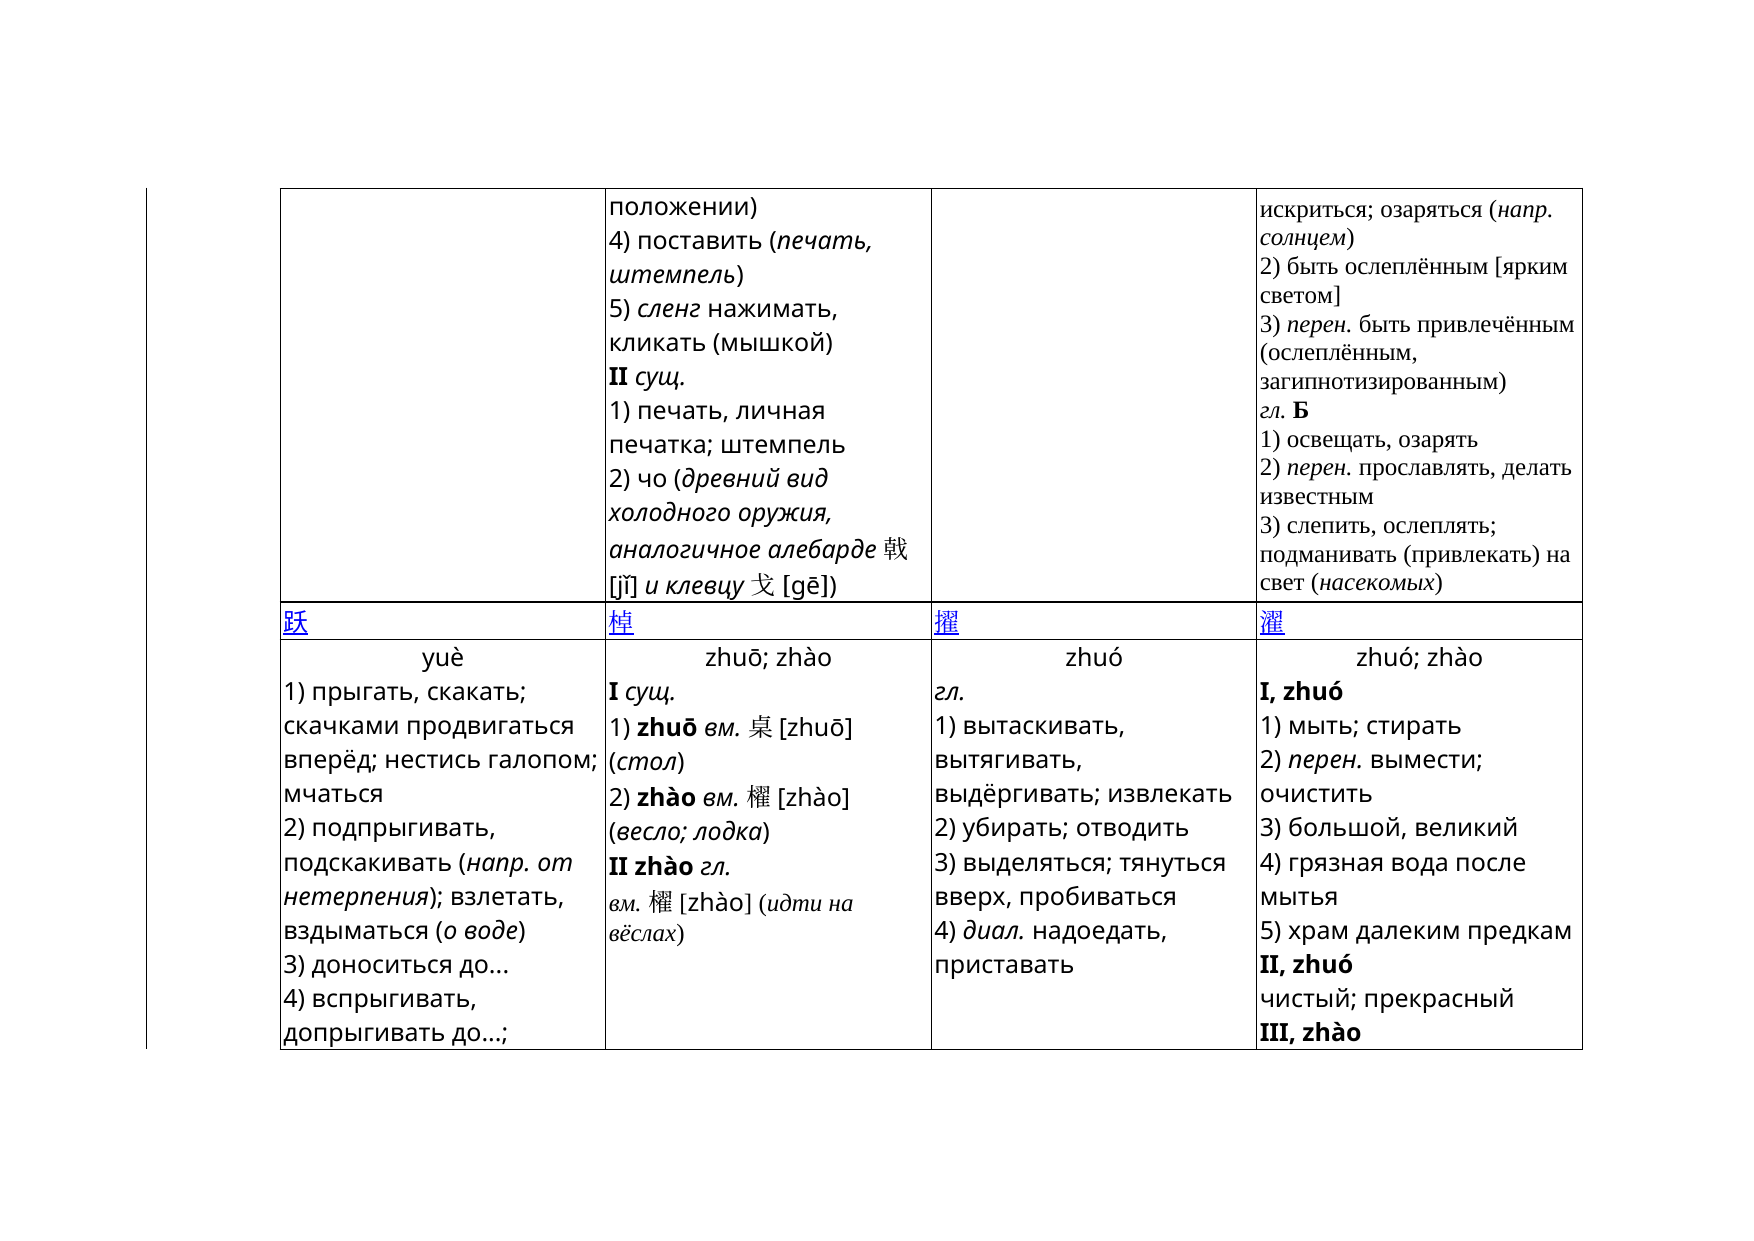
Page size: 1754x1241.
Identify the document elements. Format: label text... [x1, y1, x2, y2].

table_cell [1257, 189, 1582, 601]
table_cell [606, 189, 931, 601]
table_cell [932, 640, 1256, 1048]
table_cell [281, 189, 605, 601]
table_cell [932, 189, 1256, 601]
table_cell 濯 [1257, 603, 1582, 639]
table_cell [606, 640, 931, 1048]
table_cell 棹 [606, 603, 931, 639]
table_cell 跃 [281, 603, 605, 639]
table_cell 擢 [932, 603, 1256, 639]
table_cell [281, 640, 605, 1048]
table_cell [1257, 640, 1582, 1048]
